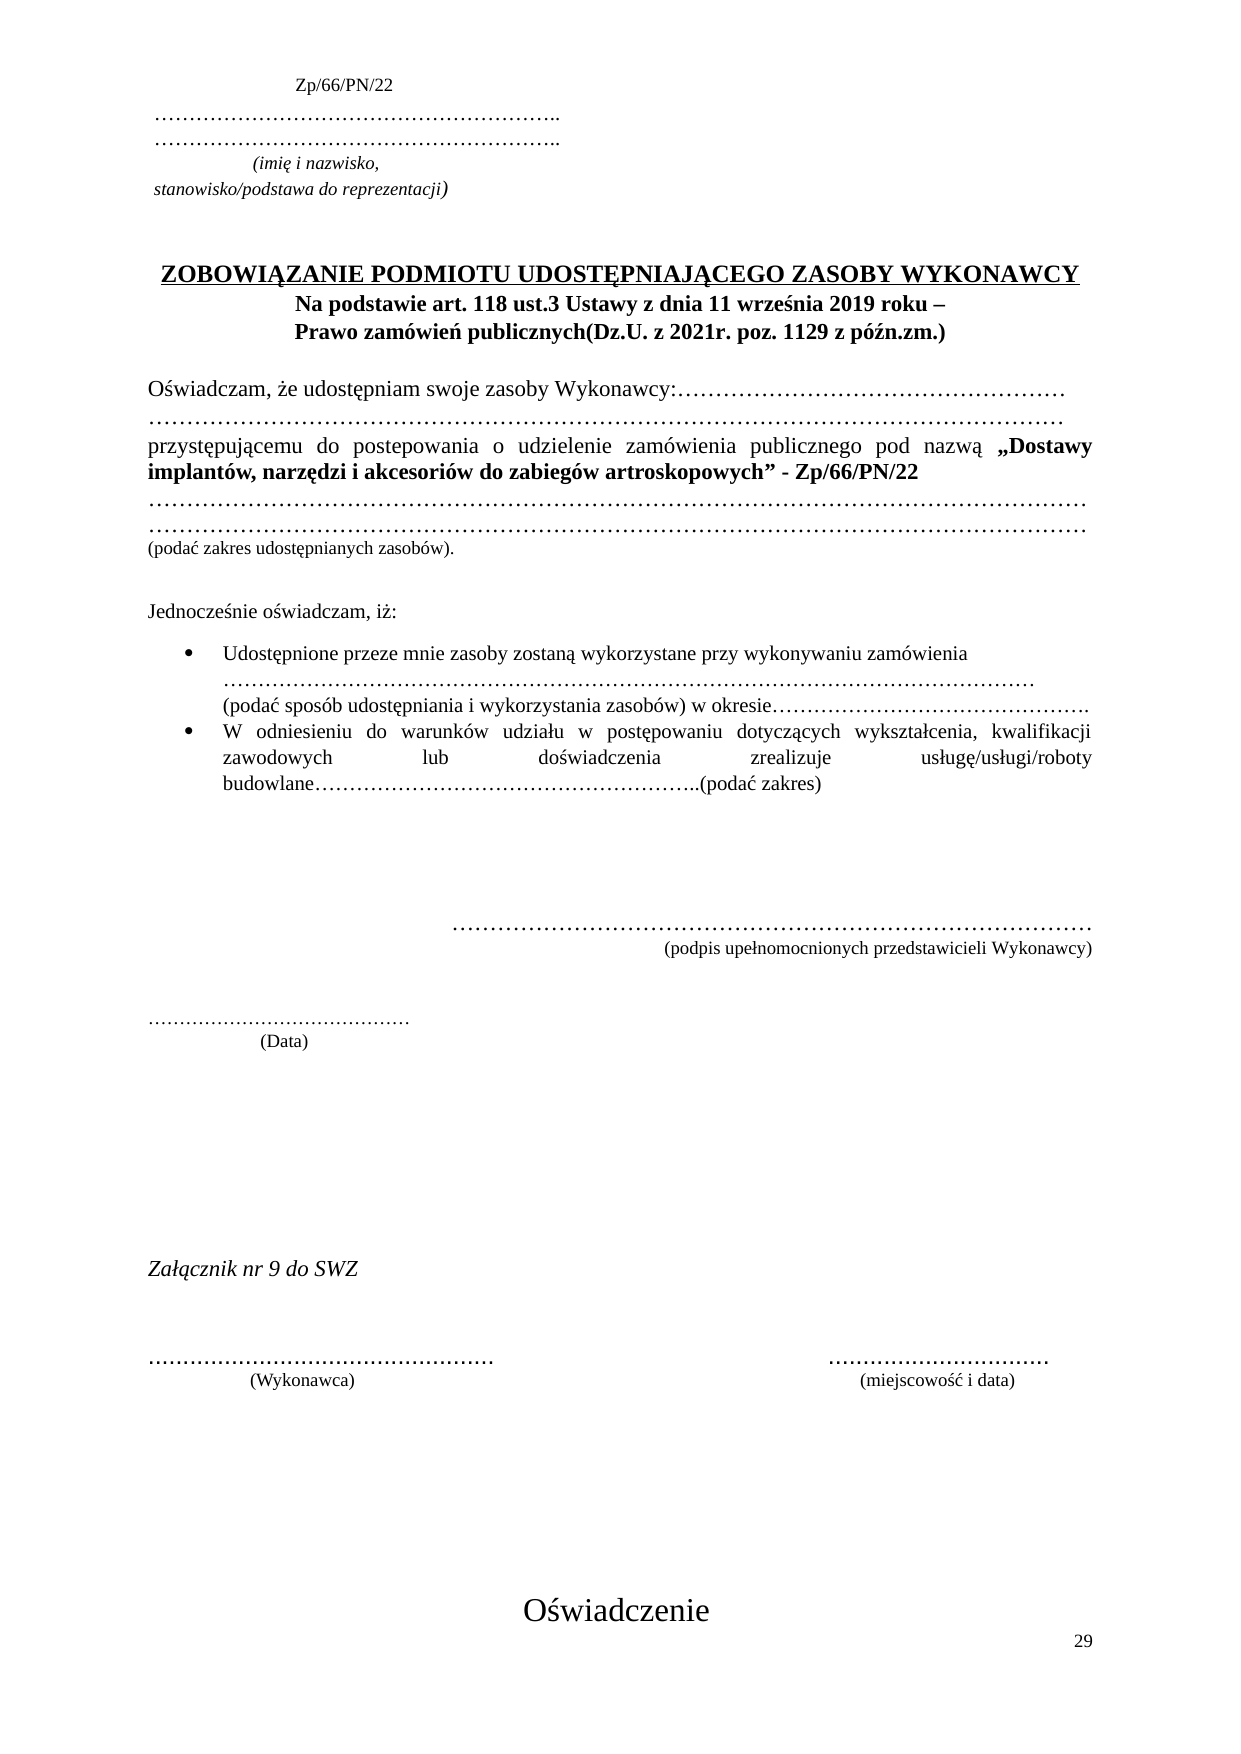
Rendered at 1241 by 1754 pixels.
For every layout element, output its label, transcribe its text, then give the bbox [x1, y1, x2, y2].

text (imię i nazwisko, [154, 152, 1092, 174]
text stanowisko/podstawa do reprezentacji) [154, 176, 1092, 200]
text (Data) [260, 1030, 1092, 1052]
text Oświadczam, że udostępniam swoje zasoby Wykonawcy:…………………………………………… [148, 375, 1092, 401]
text Na podstawie art. 118 ust.3 Ustawy z dnia 11 września 2019 roku – [148, 290, 1092, 316]
text …………………………………………………………………………………………………………………………………………………………………………………………………………………………(podać zakres udostępnianych zasobów). [148, 484, 1092, 559]
list Udostępnione przeze mnie zasoby zostaną wykorzystane przy wykonywaniu zamówienia [185, 641, 1092, 665]
text ………………………………………………………………………………………………………… [148, 403, 1092, 430]
text przystępującemu do postepowania o udzielenie zamówienia publicznego pod nazwą „Dostawy implantów, narzędzi i akcesoriów do zabiegów artroskopowych” - Zp/66/PN/22 [148, 432, 1092, 484]
text ………………………………………………………………………… [260, 909, 1092, 935]
text (podpis upełnomocnionych przedstawicieli Wykonawcy) [260, 937, 1092, 959]
text Oświadczenie [369, 1590, 1092, 1628]
text Jednocześnie oświadczam, iż: [148, 599, 1092, 623]
text …………………………………… [148, 1007, 1092, 1028]
text (Wykonawca) (miejscowość i data) [148, 1369, 1092, 1391]
text Prawo zamówień publicznych(Dz.U. z 2021r. poz. 1129 z późn.zm.) [148, 318, 1092, 344]
text ………………………………………………….. [154, 126, 1092, 150]
text ……………………………………………………………………………………………………… (podać sposób udostępniania i wykorzystania zasobów) w okresie………………………………………. [223, 667, 1092, 717]
text ZOBOWIĄZANIE PODMIOTU UDOSTĘPNIAJĄCEGO ZASOBY WYKONAWCY [148, 259, 1092, 287]
text ………………………………………………….. [154, 100, 1092, 124]
text Załącznik nr 9 do SWZ [148, 1255, 1092, 1281]
text .................................................. ................................ [148, 1341, 1092, 1369]
list W odniesieniu do warunków udziału w postępowaniu dotyczących wykształcenia, kwalifikacji zawodowych lub doświadczenia zrealizuje usługę/usługi/roboty budowlane………………………………………………..(podać zakres) [185, 719, 1092, 795]
